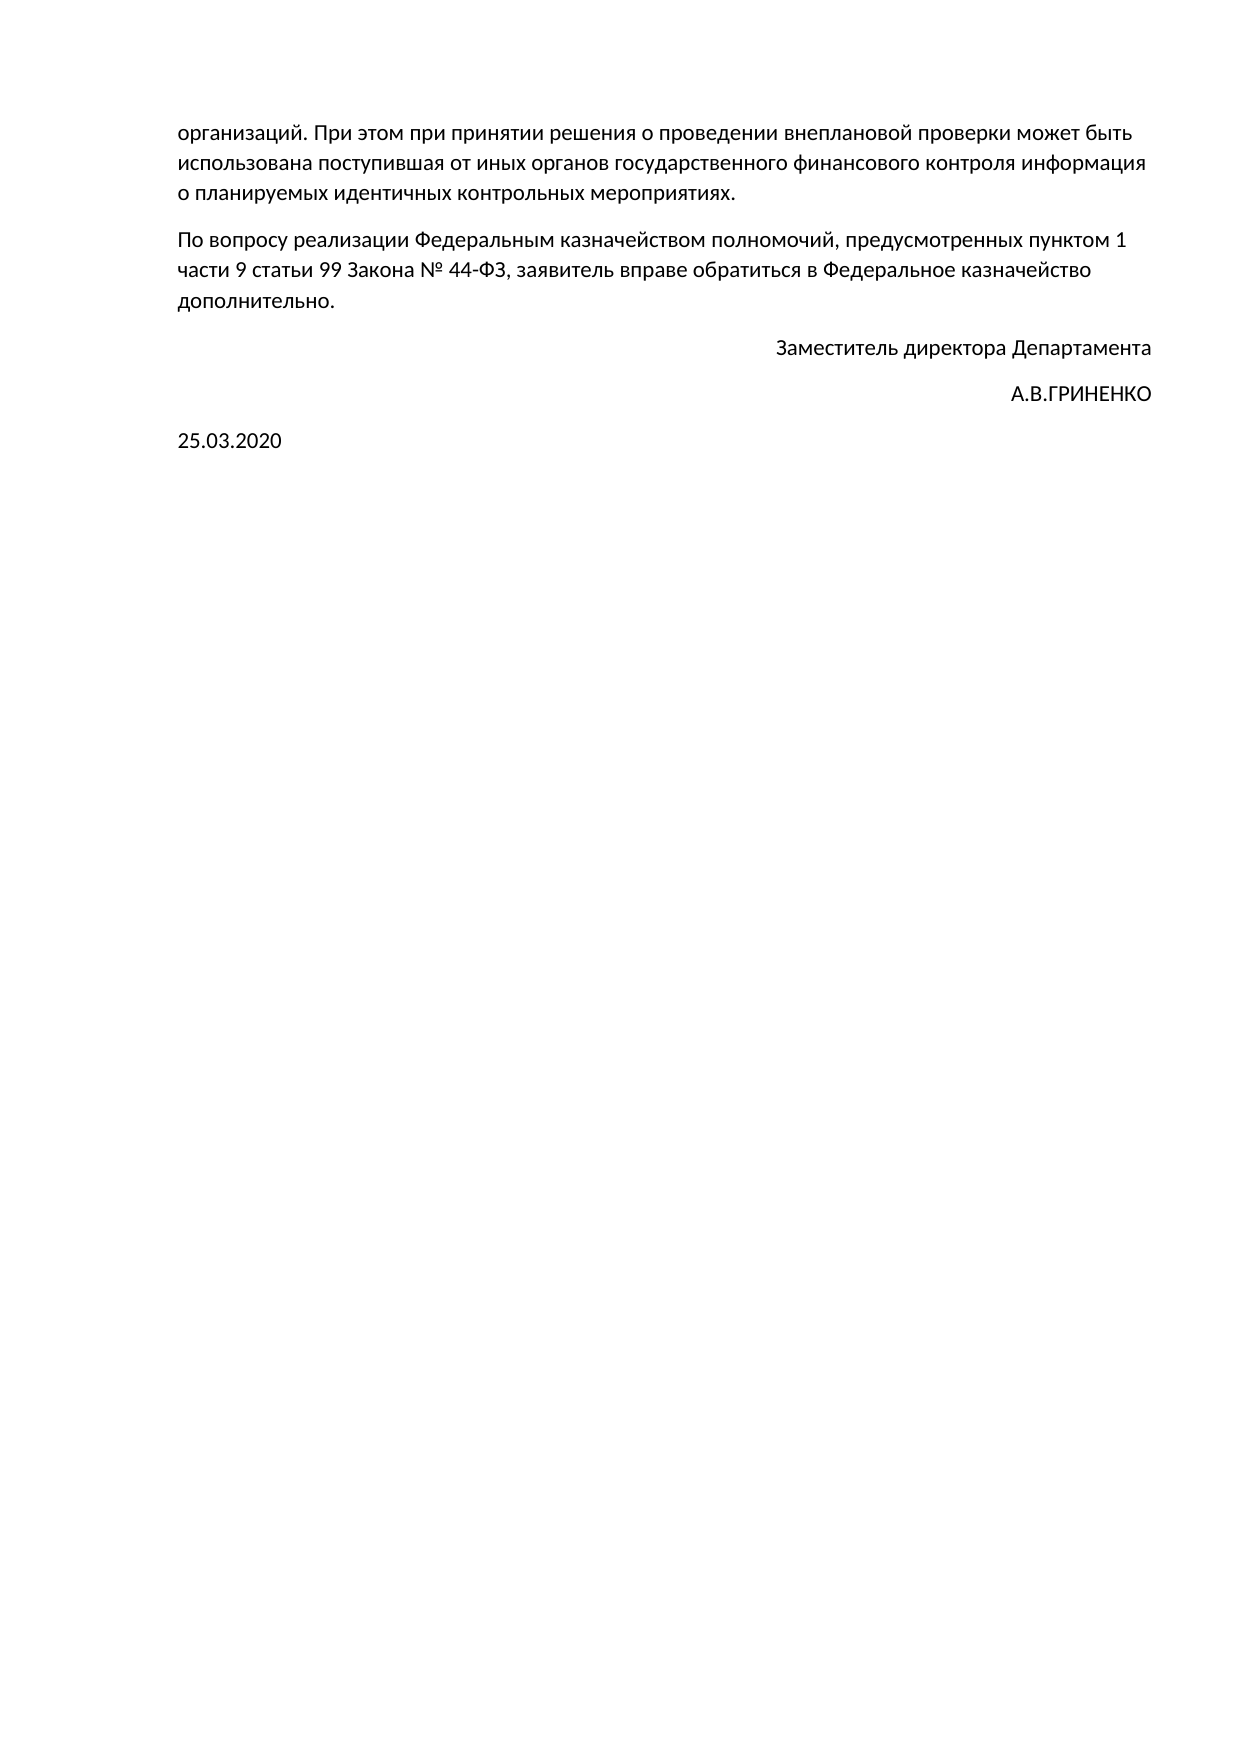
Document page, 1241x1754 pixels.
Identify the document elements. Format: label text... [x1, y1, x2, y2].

text 25.03.2020 [177, 426, 1152, 454]
text По вопросу реализации Федеральным казначейством полномочий, предусмотренных пунктом 1 части 9 статьи 99 Закона № 44-ФЗ, заявитель вправе обратиться в Федеральное казначейство дополнительно. [177, 225, 1152, 314]
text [177, 118, 1152, 207]
text А.В.ГРИНЕНКО [177, 379, 1152, 408]
text Заместитель директора Департамента [177, 333, 1152, 361]
